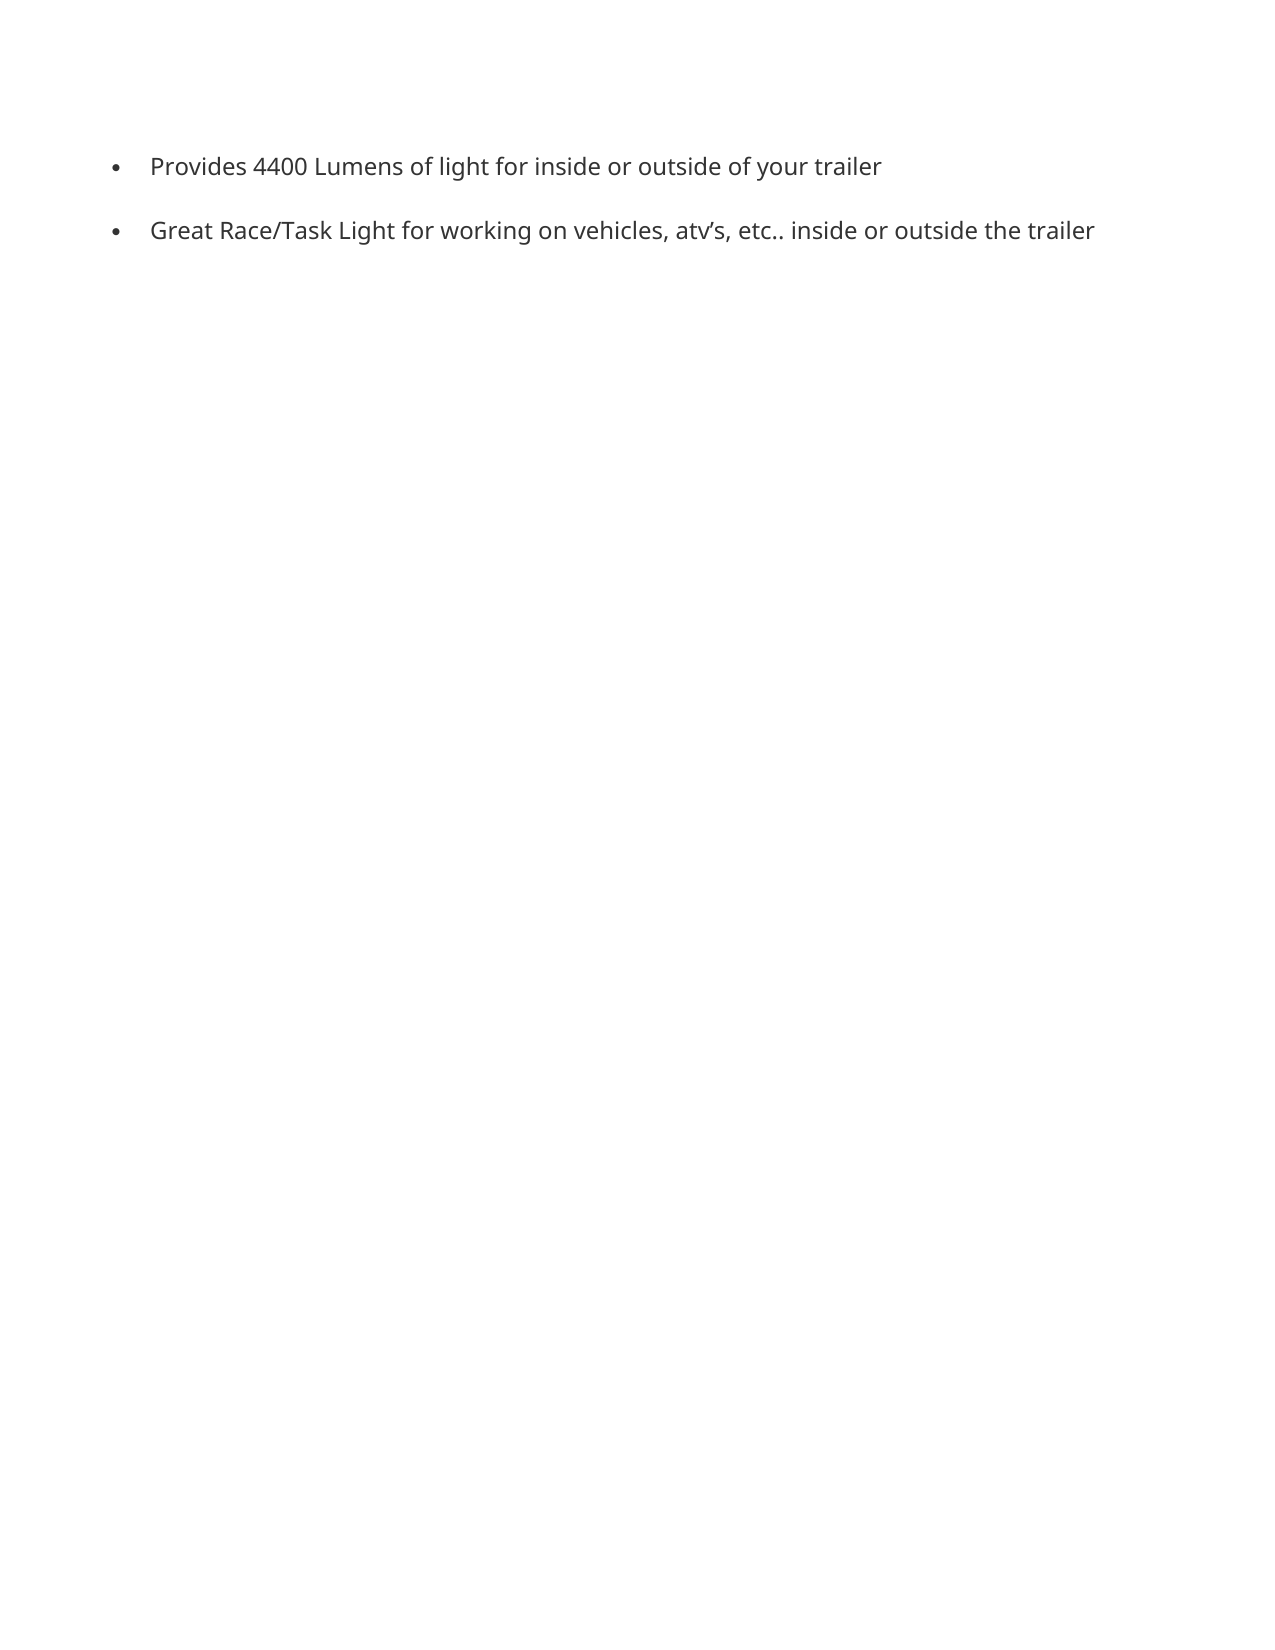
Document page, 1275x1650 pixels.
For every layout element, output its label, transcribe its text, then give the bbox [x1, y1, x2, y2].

list Provides 4400 Lumens of light for inside or outside of your trailer [112, 150, 1125, 183]
list Great Race/Task Light for working on vehicles, atv’s, etc.. inside or outside the trailer [112, 214, 1125, 246]
